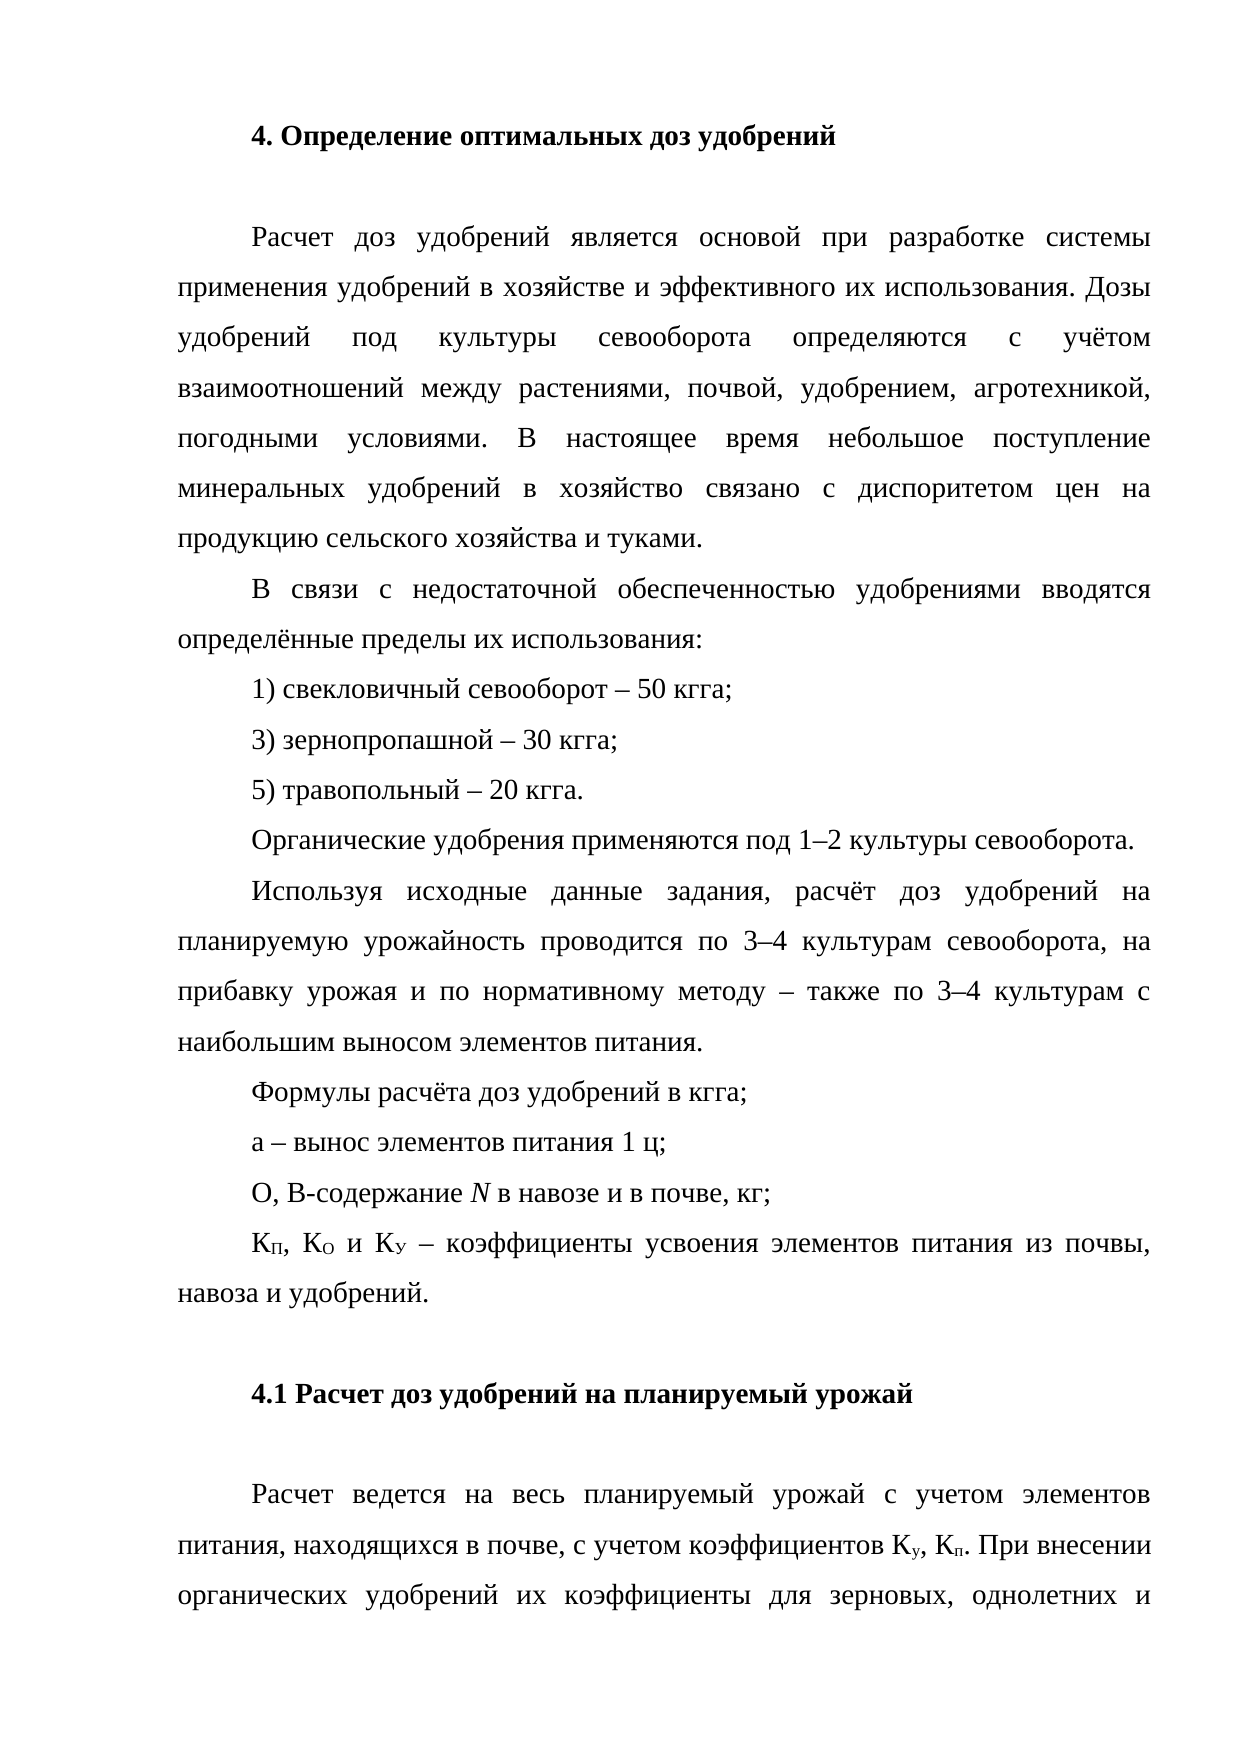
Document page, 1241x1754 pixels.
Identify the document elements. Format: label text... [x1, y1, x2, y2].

text 1) свекловичный севооборот – 50 кгга; [177, 672, 1152, 705]
text 4. Определение оптимальных доз удобрений [177, 118, 1152, 152]
text Используя исходные данные задания, расчёт доз удобрений на планируемую урожайность проводится по 3–4 культурам севооборота, на прибавку урожая и по нормативному методу – также по 3–4 культурам с наибольшим выносом элементов питания. [177, 873, 1152, 1057]
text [177, 1477, 1152, 1611]
text 5) травопольный – 20 кгга. [177, 772, 1152, 806]
text Органические удобрения применяются под 1–2 культуры севооборота. [177, 822, 1152, 856]
text Расчет доз удобрений является основой при разработке системы применения удобрений в хозяйстве и эффективного их использования. Дозы удобрений под культуры севооборота определяются с учётом взаимоотношений между растениями, почвой, удобрением, агротехникой, погодными условиями. В настоящее время небольшое поступление минеральных удобрений в хозяйство связано с диспоритетом цен на продукцию сельского хозяйства и туками. [177, 219, 1152, 554]
text В связи с недостаточной обеспеченностью удобрениями вводятся определённые пределы их использования: [177, 571, 1152, 655]
text а – вынос элементов питания 1 ц; [177, 1124, 1152, 1158]
text КП, КО и КУ – коэффициенты усвоения элементов питания из почвы, навоза и удобрений. [177, 1225, 1152, 1309]
text 4.1 Расчет доз удобрений на планируемый урожай [177, 1376, 1152, 1409]
text О, В-содержание N в навозе и в почве, кг; [177, 1175, 1152, 1208]
text 3) зернопропашной – 30 кгга; [177, 722, 1152, 755]
text Формулы расчёта доз удобрений в кгга; [177, 1074, 1152, 1108]
